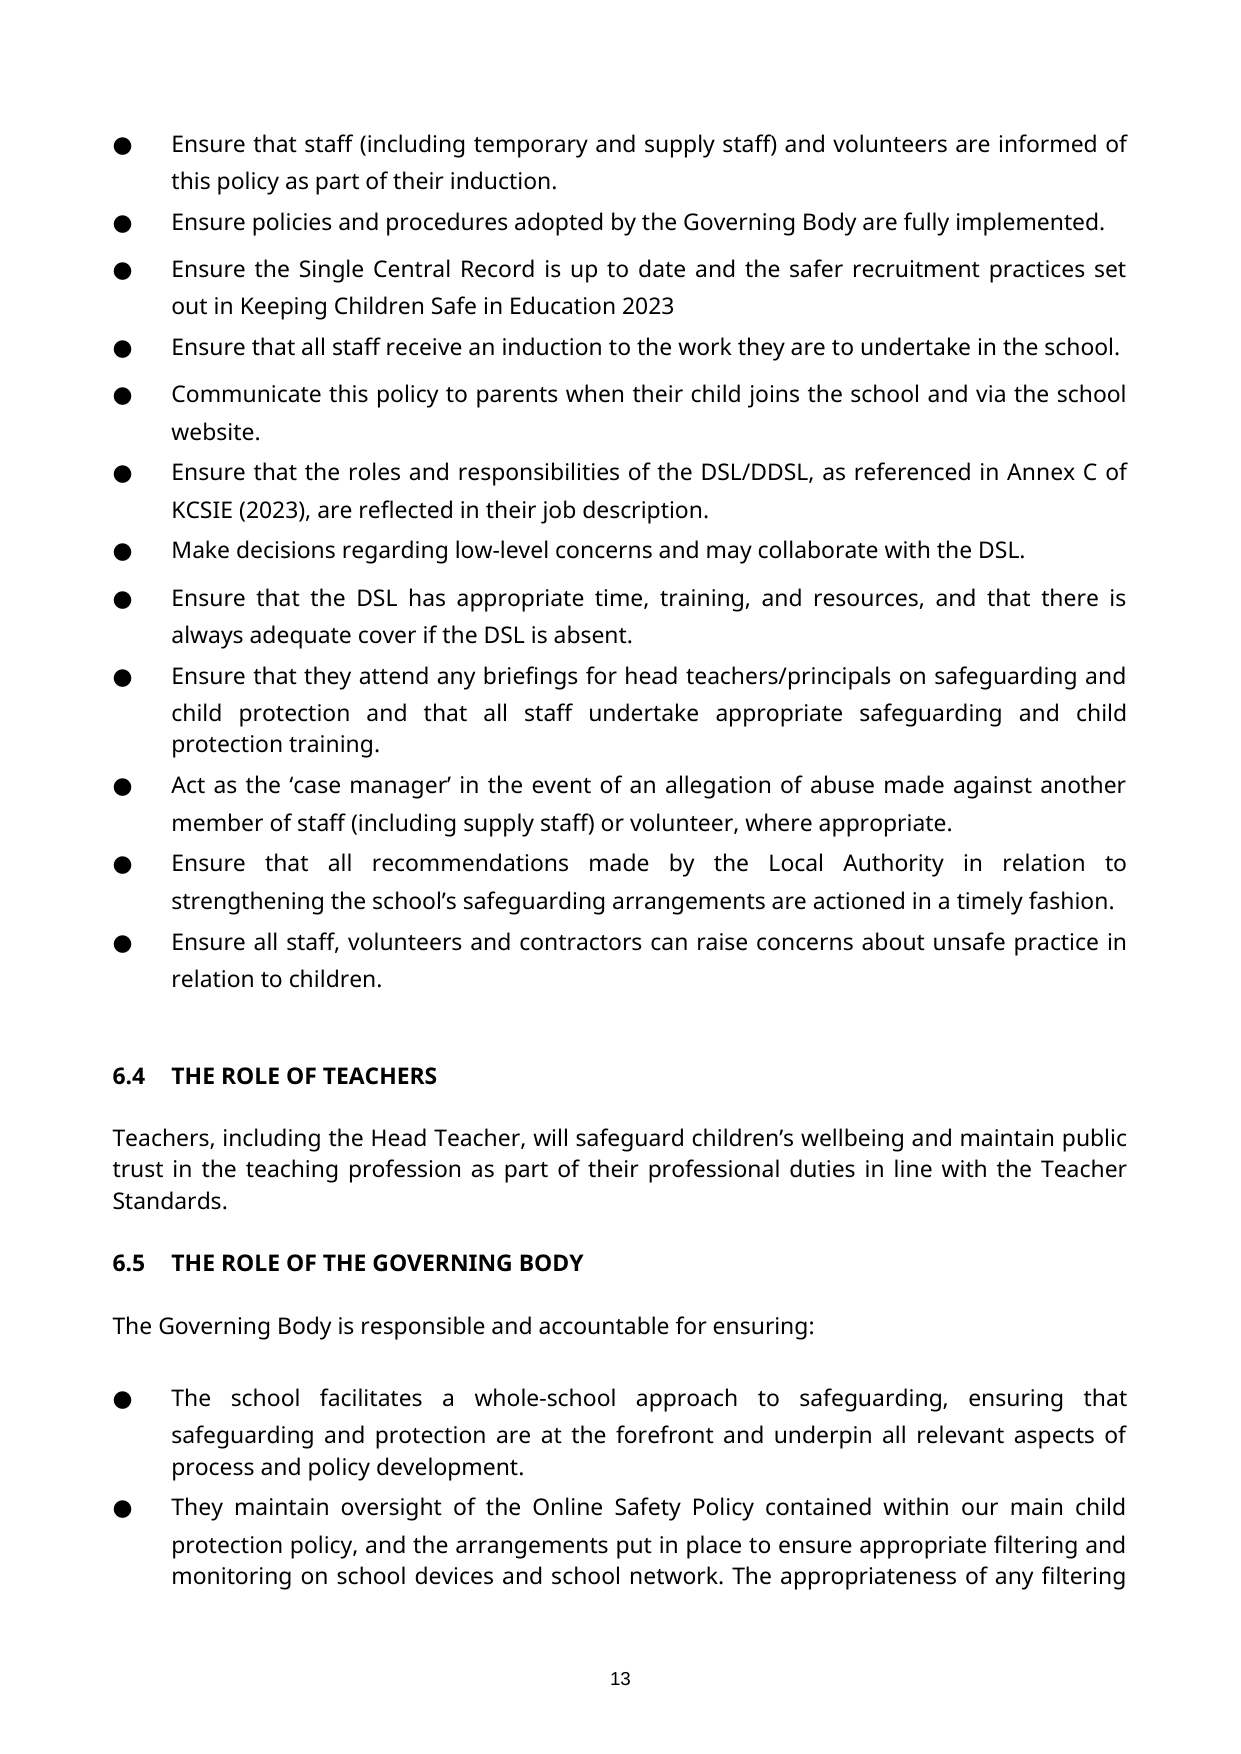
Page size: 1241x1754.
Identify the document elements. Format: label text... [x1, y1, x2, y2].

list Ensure that staff (including temporary and supply staff) and volunteers are informed of this policy as part of their induction. [112, 118, 1128, 196]
list Make decisions regarding low-level concerns and may collaborate with the DSL. [112, 525, 1128, 572]
list Communicate this policy to parents when their child joins the school and via the school website. [112, 368, 1128, 447]
list Ensure that the roles and responsibilities of the DSL/DDSL, as referenced in Annex C of KCSIE (2023), are reflected in their job description. [112, 447, 1128, 525]
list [112, 1482, 1128, 1591]
list The school facilitates a whole-school approach to safeguarding, ensuring that safeguarding and protection are at the forefront and underpin all relevant aspects of process and policy development. [112, 1372, 1128, 1482]
list Ensure that all staff receive an induction to the work they are to undertake in the school. [112, 322, 1128, 368]
text Teachers, including the Head Teacher, will safeguard children’s wellbeing and maintain public trust in the teaching profession as part of their professional duties in line with the Teacher Standards. [112, 1122, 1128, 1216]
list Ensure that all recommendations made by the Local Authority in relation to strengthening the school’s safeguarding arrangements are actioned in a timely fashion. [112, 838, 1128, 916]
list THE ROLE OF THE GOVERNING BODY [112, 1247, 1128, 1278]
text The Governing Body is responsible and accountable for ensuring: [112, 1310, 1128, 1341]
list Ensure that they attend any briefings for head teachers/principals on safeguarding and child protection and that all staff undertake appropriate safeguarding and child protection training. [112, 650, 1128, 760]
list Act as the ‘case manager’ in the event of an allegation of abuse made against another member of staff (including supply staff) or volunteer, where appropriate. [112, 760, 1128, 838]
list Ensure the Single Central Record is up to date and the safer recruitment practices set out in Keeping Children Safe in Education 2023 [112, 243, 1128, 322]
list Ensure that the DSL has appropriate time, training, and resources, and that there is always adequate cover if the DSL is absent. [112, 572, 1128, 650]
list Ensure all staff, volunteers and contractors can raise concerns about unsafe practice in relation to children. [112, 916, 1128, 994]
text 6.4 THE ROLE OF TEACHERS [112, 1060, 1128, 1091]
list Ensure policies and procedures adopted by the Governing Body are fully implemented. [112, 196, 1128, 243]
